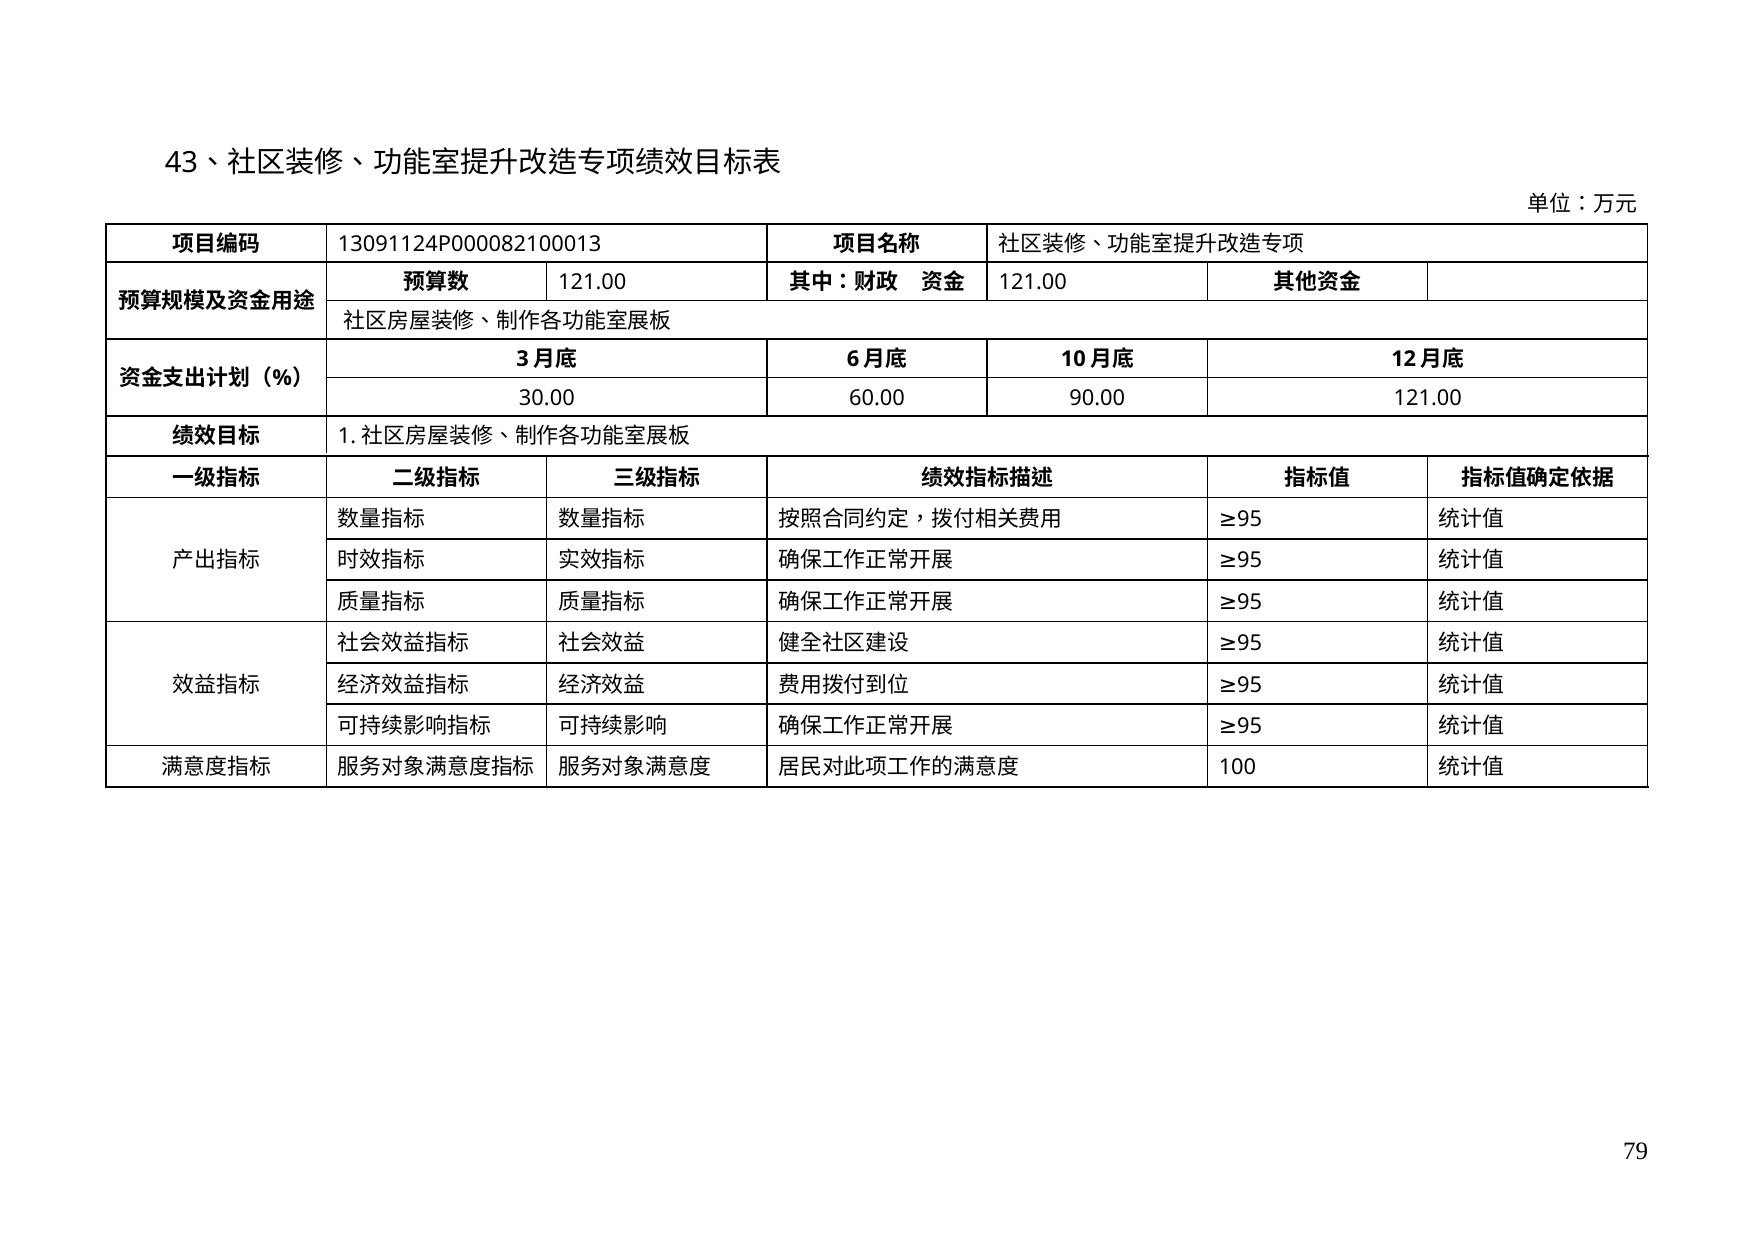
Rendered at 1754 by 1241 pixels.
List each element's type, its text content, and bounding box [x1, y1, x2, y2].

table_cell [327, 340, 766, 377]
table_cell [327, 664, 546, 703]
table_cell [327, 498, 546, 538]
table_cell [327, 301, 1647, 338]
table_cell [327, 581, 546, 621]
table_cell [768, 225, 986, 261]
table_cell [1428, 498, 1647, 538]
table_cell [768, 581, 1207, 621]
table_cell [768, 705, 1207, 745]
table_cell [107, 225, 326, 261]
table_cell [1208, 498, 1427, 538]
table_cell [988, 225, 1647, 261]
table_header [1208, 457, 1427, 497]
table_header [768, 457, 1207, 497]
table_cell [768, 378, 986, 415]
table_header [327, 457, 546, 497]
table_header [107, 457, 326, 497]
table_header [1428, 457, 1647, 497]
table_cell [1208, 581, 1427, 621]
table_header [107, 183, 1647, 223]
text 43、社区装修、功能室提升改造专项绩效目标表 [106, 142, 1648, 181]
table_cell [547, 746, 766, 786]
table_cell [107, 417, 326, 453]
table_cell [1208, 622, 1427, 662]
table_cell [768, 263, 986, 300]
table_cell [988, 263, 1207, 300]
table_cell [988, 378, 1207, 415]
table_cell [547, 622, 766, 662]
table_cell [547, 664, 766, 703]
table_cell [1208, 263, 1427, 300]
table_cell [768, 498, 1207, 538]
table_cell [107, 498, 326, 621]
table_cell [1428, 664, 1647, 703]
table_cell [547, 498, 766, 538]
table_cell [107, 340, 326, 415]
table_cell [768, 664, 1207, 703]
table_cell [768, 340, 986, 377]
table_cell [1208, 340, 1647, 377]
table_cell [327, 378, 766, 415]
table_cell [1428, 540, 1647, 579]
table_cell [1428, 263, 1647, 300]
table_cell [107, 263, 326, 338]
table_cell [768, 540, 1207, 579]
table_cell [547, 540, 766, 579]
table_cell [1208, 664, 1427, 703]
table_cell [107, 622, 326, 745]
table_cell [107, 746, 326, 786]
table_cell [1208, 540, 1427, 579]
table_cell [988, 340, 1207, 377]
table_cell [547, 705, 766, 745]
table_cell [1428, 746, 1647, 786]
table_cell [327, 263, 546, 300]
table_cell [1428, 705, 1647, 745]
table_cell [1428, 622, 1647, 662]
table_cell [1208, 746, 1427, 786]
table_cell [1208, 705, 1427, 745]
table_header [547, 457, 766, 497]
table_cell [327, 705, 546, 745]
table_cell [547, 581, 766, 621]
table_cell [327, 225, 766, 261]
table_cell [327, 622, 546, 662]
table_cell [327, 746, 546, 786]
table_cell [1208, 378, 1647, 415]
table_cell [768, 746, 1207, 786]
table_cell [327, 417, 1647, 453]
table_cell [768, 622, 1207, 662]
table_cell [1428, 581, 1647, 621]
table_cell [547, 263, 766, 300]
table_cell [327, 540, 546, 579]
